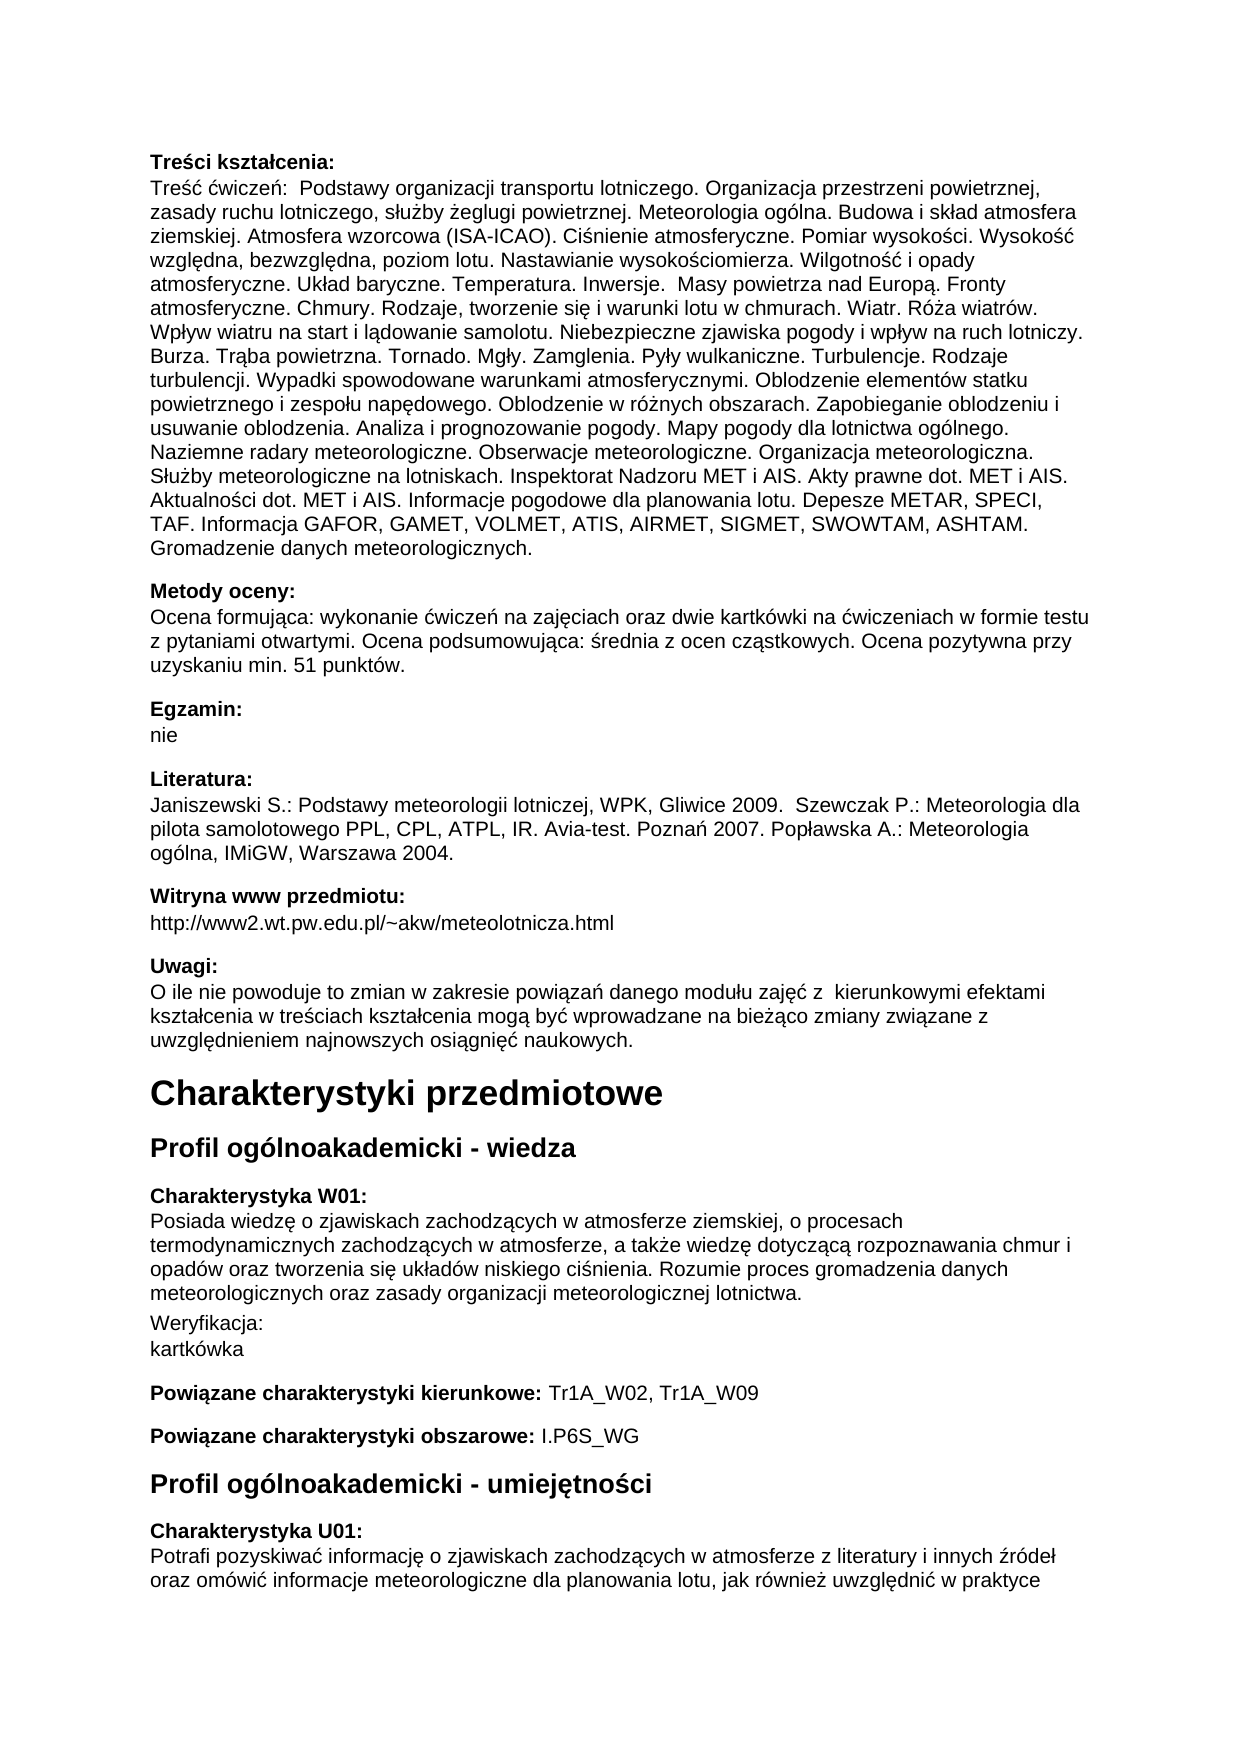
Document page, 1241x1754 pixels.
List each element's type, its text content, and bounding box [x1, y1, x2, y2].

text kartkówka [150, 1337, 1090, 1361]
text Janiszewski S.: Podstawy meteorologii lotniczej, WPK, Gliwice 2009. Szewczak P.: Meteorologia dla pilota samolotowego PPL, CPL, ATPL, IR. Avia-test. Poznań 2007. Popławska A.: Meteorologia ogólna, IMiGW, Warszawa 2004. [150, 793, 1090, 864]
subtitle Profil ogólnoakademicki - umiejętności [150, 1468, 1090, 1499]
text Posiada wiedzę o zjawiskach zachodzących w atmosferze ziemskiej, o procesach termodynamicznych zachodzących w atmosferze, a także wiedzę dotyczącą rozpoznawania chmur i opadów oraz tworzenia się układów niskiego ciśnienia. Rozumie proces gromadzenia danych meteorologicznych oraz zasady organizacji meteorologicznej lotnictwa. [150, 1208, 1090, 1304]
text Treść ćwiczeń: Podstawy organizacji transportu lotniczego. Organizacja przestrzeni powietrznej, zasady ruchu lotniczego, służby żeglugi powietrznej. Meteorologia ogólna. Budowa i skład atmosfera ziemskiej. Atmosfera wzorcowa (ISA-ICAO). Ciśnienie atmosferyczne. Pomiar wysokości. Wysokość względna, bezwzględna, poziom lotu. Nastawianie wysokościomierza. Wilgotność i opady atmosferyczne. Układ baryczne. Temperatura. Inwersje. Masy powietrza nad Europą. Fronty atmosferyczne. Chmury. Rodzaje, tworzenie się i warunki lotu w chmurach. Wiatr. Róża wiatrów. Wpływ wiatru na start i lądowanie samolotu. Niebezpieczne zjawiska pogody i wpływ na ruch lotniczy. Burza. Trąba powietrzna. Tornado. Mgły. Zamglenia. Pyły wulkaniczne. Turbulencje. Rodzaje turbulencji. Wypadki spowodowane warunkami atmosferycznymi. Oblodzenie elementów statku powietrznego i zespołu napędowego. Oblodzenie w różnych obszarach. Zapobieganie oblodzeniu i usuwanie oblodzenia. Analiza i prognozowanie pogody. Mapy pogody dla lotnictwa ogólnego. Naziemne radary meteorologiczne. Obserwacje meteorologiczne. Organizacja meteorologiczna. Służby meteorologiczne na lotniskach. Inspektorat Nadzoru MET i AIS. Akty prawne dot. MET i AIS. Aktualności dot. MET i AIS. Informacje pogodowe dla planowania lotu. Depesze METAR, SPECI, TAF. Informacja GAFOR, GAMET, VOLMET, ATIS, AIRMET, SIGMET, SWOWTAM, ASHTAM. Gromadzenie danych meteorologicznych. [150, 176, 1090, 559]
text Weryfikacja: [150, 1311, 1090, 1334]
text nie [150, 723, 1090, 747]
subtitle Charakterystyki przedmiotowe [150, 1072, 1090, 1113]
text Treści kształcenia: [150, 150, 1090, 174]
text Witryna www przedmiotu: [150, 884, 1090, 908]
text Powiązane charakterystyki obszarowe: I.P6S_WG [150, 1424, 1090, 1448]
text Charakterystyka U01: [150, 1519, 1090, 1543]
text http://www2.wt.pw.edu.pl/~akw/meteolotnicza.html [150, 910, 1090, 934]
text O ile nie powoduje to zmian w zakresie powiązań danego modułu zajęć z kierunkowymi efektami kształcenia w treściach kształcenia mogą być wprowadzane na bieżąco zmiany związane z uwzględnieniem najnowszych osiągnięć naukowych. [150, 980, 1090, 1052]
text Powiązane charakterystyki kierunkowe: Tr1A_W02, Tr1A_W09 [150, 1380, 1090, 1404]
text Charakterystyka W01: [150, 1183, 1090, 1207]
subtitle Profil ogólnoakademicki - wiedza [150, 1132, 1090, 1164]
text Metody oceny: [150, 579, 1090, 603]
text Egzamin: [150, 697, 1090, 721]
text Uwagi: [150, 954, 1090, 978]
text Literatura: [150, 767, 1090, 791]
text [150, 1544, 1090, 1592]
text Ocena formująca: wykonanie ćwiczeń na zajęciach oraz dwie kartkówki na ćwiczeniach w formie testu z pytaniami otwartymi. Ocena podsumowująca: średnia z ocen cząstkowych. Ocena pozytywna przy uzyskaniu min. 51 punktów. [150, 605, 1090, 677]
